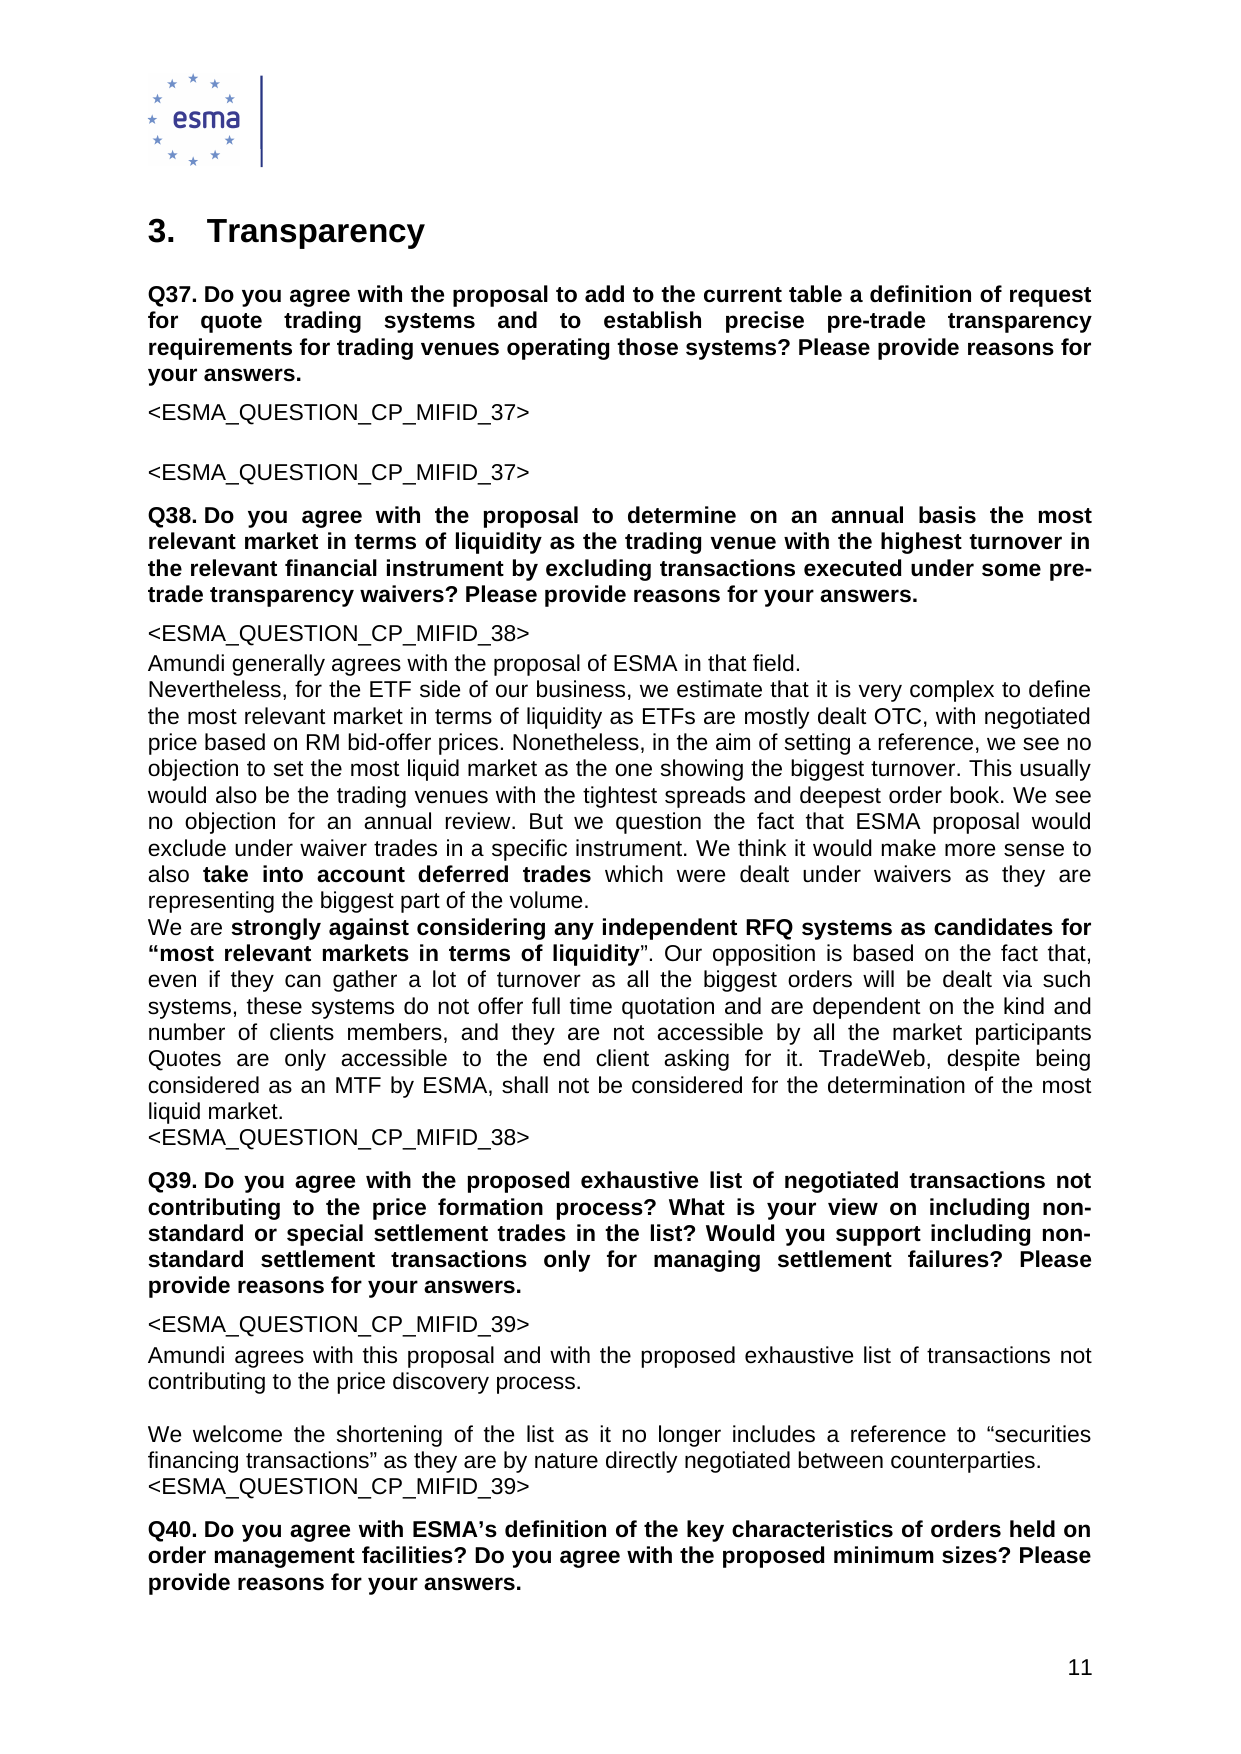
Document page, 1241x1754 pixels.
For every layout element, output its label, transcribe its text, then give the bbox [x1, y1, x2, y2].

text <ESMA_QUESTION_CP_MIFID_39> [148, 1473, 1093, 1500]
text Do you agree with the proposal to determine on an annual basis the most relevant market in terms of liquidity as the trading venue with the highest turnover in the relevant financial instrument by excluding transactions executed under some pre-trade transparency waivers? Please provide reasons for your answers. [148, 502, 1093, 607]
text We welcome the shortening of the list as it no longer includes a reference to “securities financing transactions” as they are by nature directly negotiated between counterparties. [148, 1421, 1093, 1473]
text <ESMA_QUESTION_CP_MIFID_39> [148, 1311, 1093, 1338]
text <ESMA_QUESTION_CP_MIFID_37> [148, 399, 1093, 425]
text Amundi generally agrees with the proposal of ESMA in that field. [148, 650, 1093, 676]
text <ESMA_QUESTION_CP_MIFID_37> [148, 459, 1093, 486]
text Amundi agrees with this proposal and with the proposed exhaustive list of transactions not contributing to the price discovery process. [148, 1342, 1093, 1394]
text We are strongly against considering any independent RFQ systems as candidates for “most relevant markets in terms of liquidity”. Our opposition is based on the fact that, even if they can gather a lot of turnover as all the biggest orders will be dealt via such systems, these systems do not offer full time quotation and are dependent on the kind and number of clients members, and they are not accessible by all the market participants Quotes are only accessible to the end client asking for it. TradeWeb, despite being considered as an MTF by ESMA, shall not be considered for the determination of the most liquid market. [148, 913, 1093, 1124]
text Do you agree with the proposed exhaustive list of negotiated transactions not contributing to the price formation process? What is your view on including non-standard or special settlement trades in the list? Would you support including non-standard settlement transactions only for managing settlement failures? Please provide reasons for your answers. [148, 1167, 1093, 1299]
text Nevertheless, for the ETF side of our business, we estimate that it is very complex to define the most relevant market in terms of liquidity as ETFs are mostly dealt OTC, with negotiated price based on RM bid-offer prices. Nonetheless, in the aim of setting a reference, we see no objection to set the most liquid market as the one showing the biggest turnover. This usually would also be the trading venues with the tightest spreads and deepest order book. We see no objection for an annual review. But we question the fact that ESMA proposal would exclude under waiver trades in a specific instrument. We think it would make more sense to also take into account deferred trades which were dealt under waivers as they are representing the biggest part of the volume. [148, 676, 1093, 913]
text <ESMA_QUESTION_CP_MIFID_38> [148, 620, 1093, 646]
text Do you agree with the proposal to add to the current table a definition of request for quote trading systems and to establish precise pre-trade transparency requirements for trading venues operating those systems? Please provide reasons for your answers. [148, 281, 1093, 386]
picture [147, 73, 240, 166]
text <ESMA_QUESTION_CP_MIFID_38> [148, 1124, 1093, 1151]
text Do you agree with ESMA’s definition of the key characteristics of orders held on order management facilities? Do you agree with the proposed minimum sizes? Please provide reasons for your answers. [148, 1516, 1093, 1595]
title Transparency [148, 211, 1093, 249]
